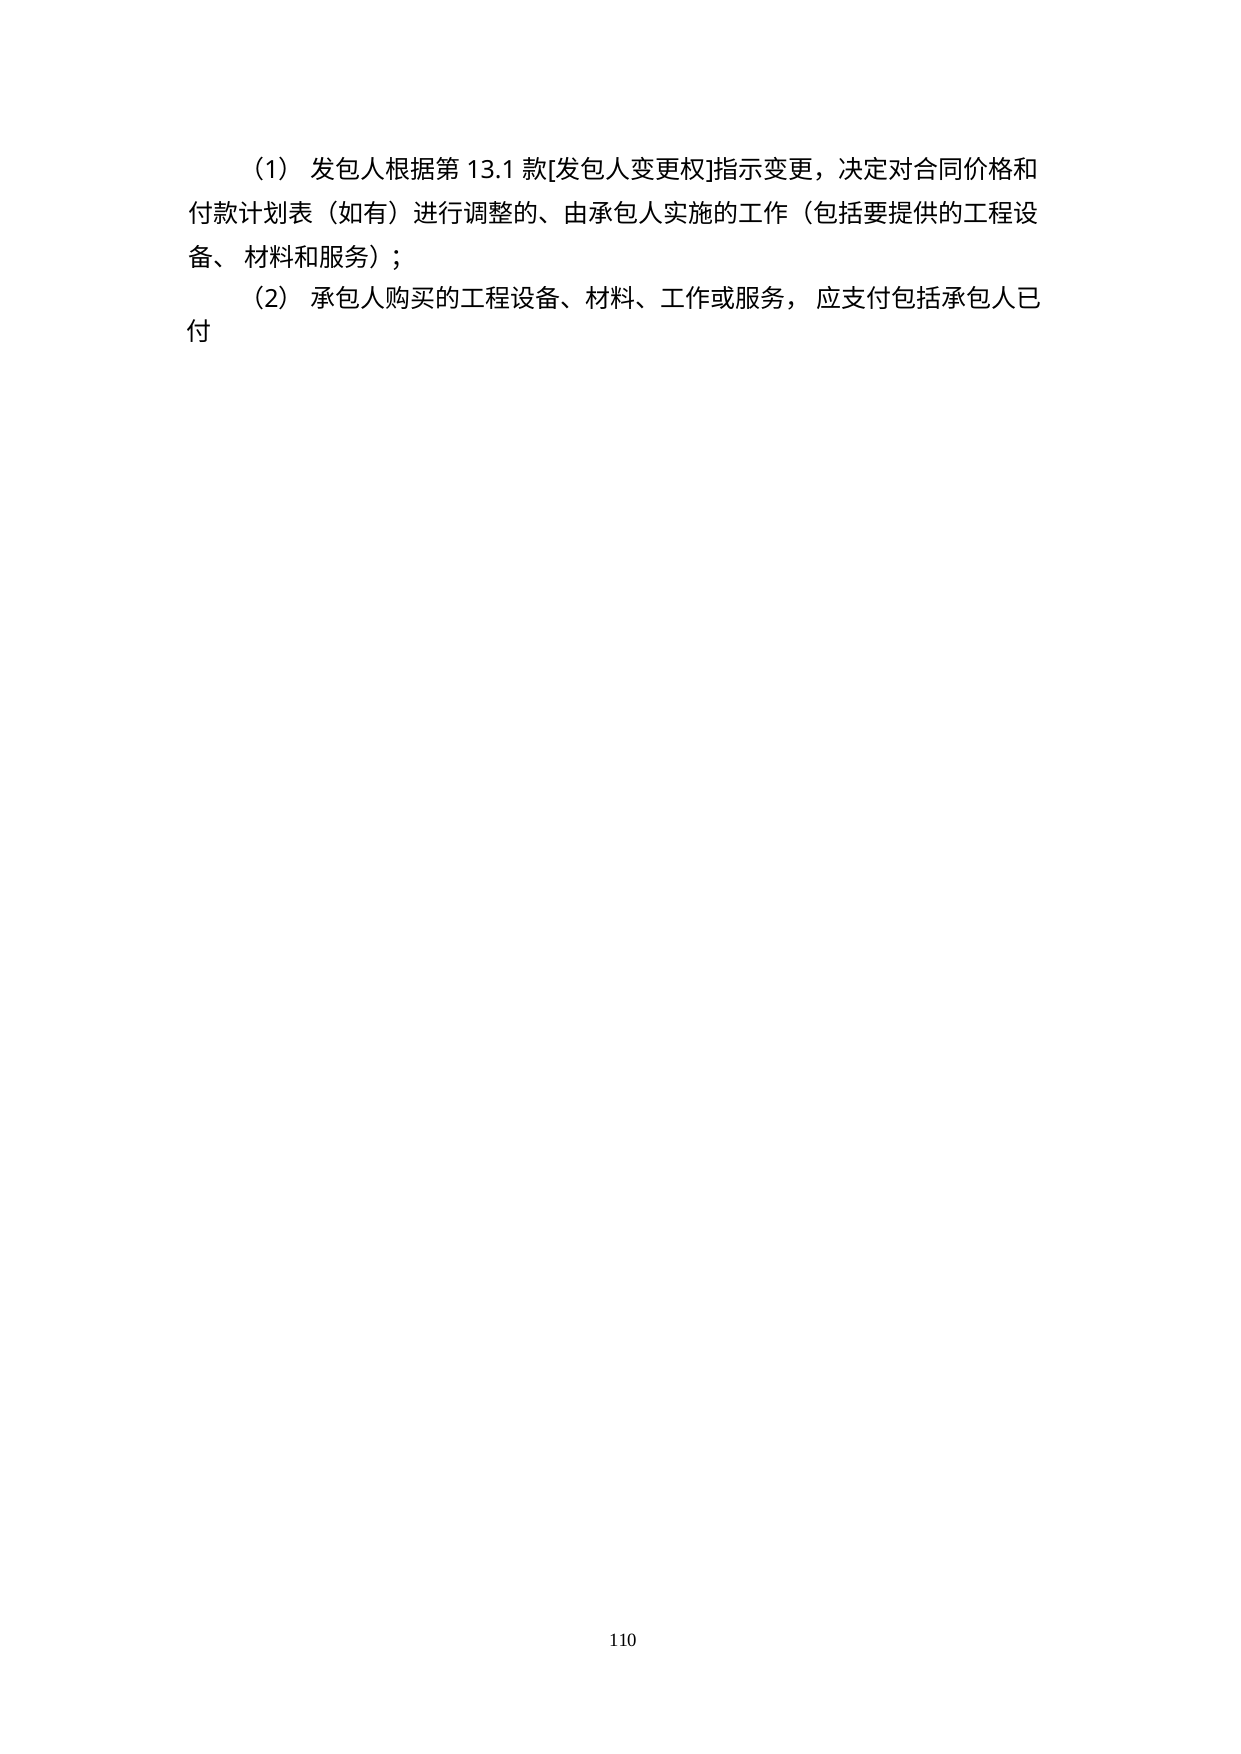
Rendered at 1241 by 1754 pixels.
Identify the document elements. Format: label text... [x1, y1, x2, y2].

text （1） 发包人根据第 13.1 款[发包人变更权]指示变更，决定对合同价格和 付款计划表（如有）进行调整的、由承包人实施的工作（包括要提供的工程设备、 材料和服务）； [188, 149, 1062, 274]
text （2） 承包人购买的工程设备、材料、工作或服务， 应支付包括承包人已付 [186, 282, 1062, 348]
